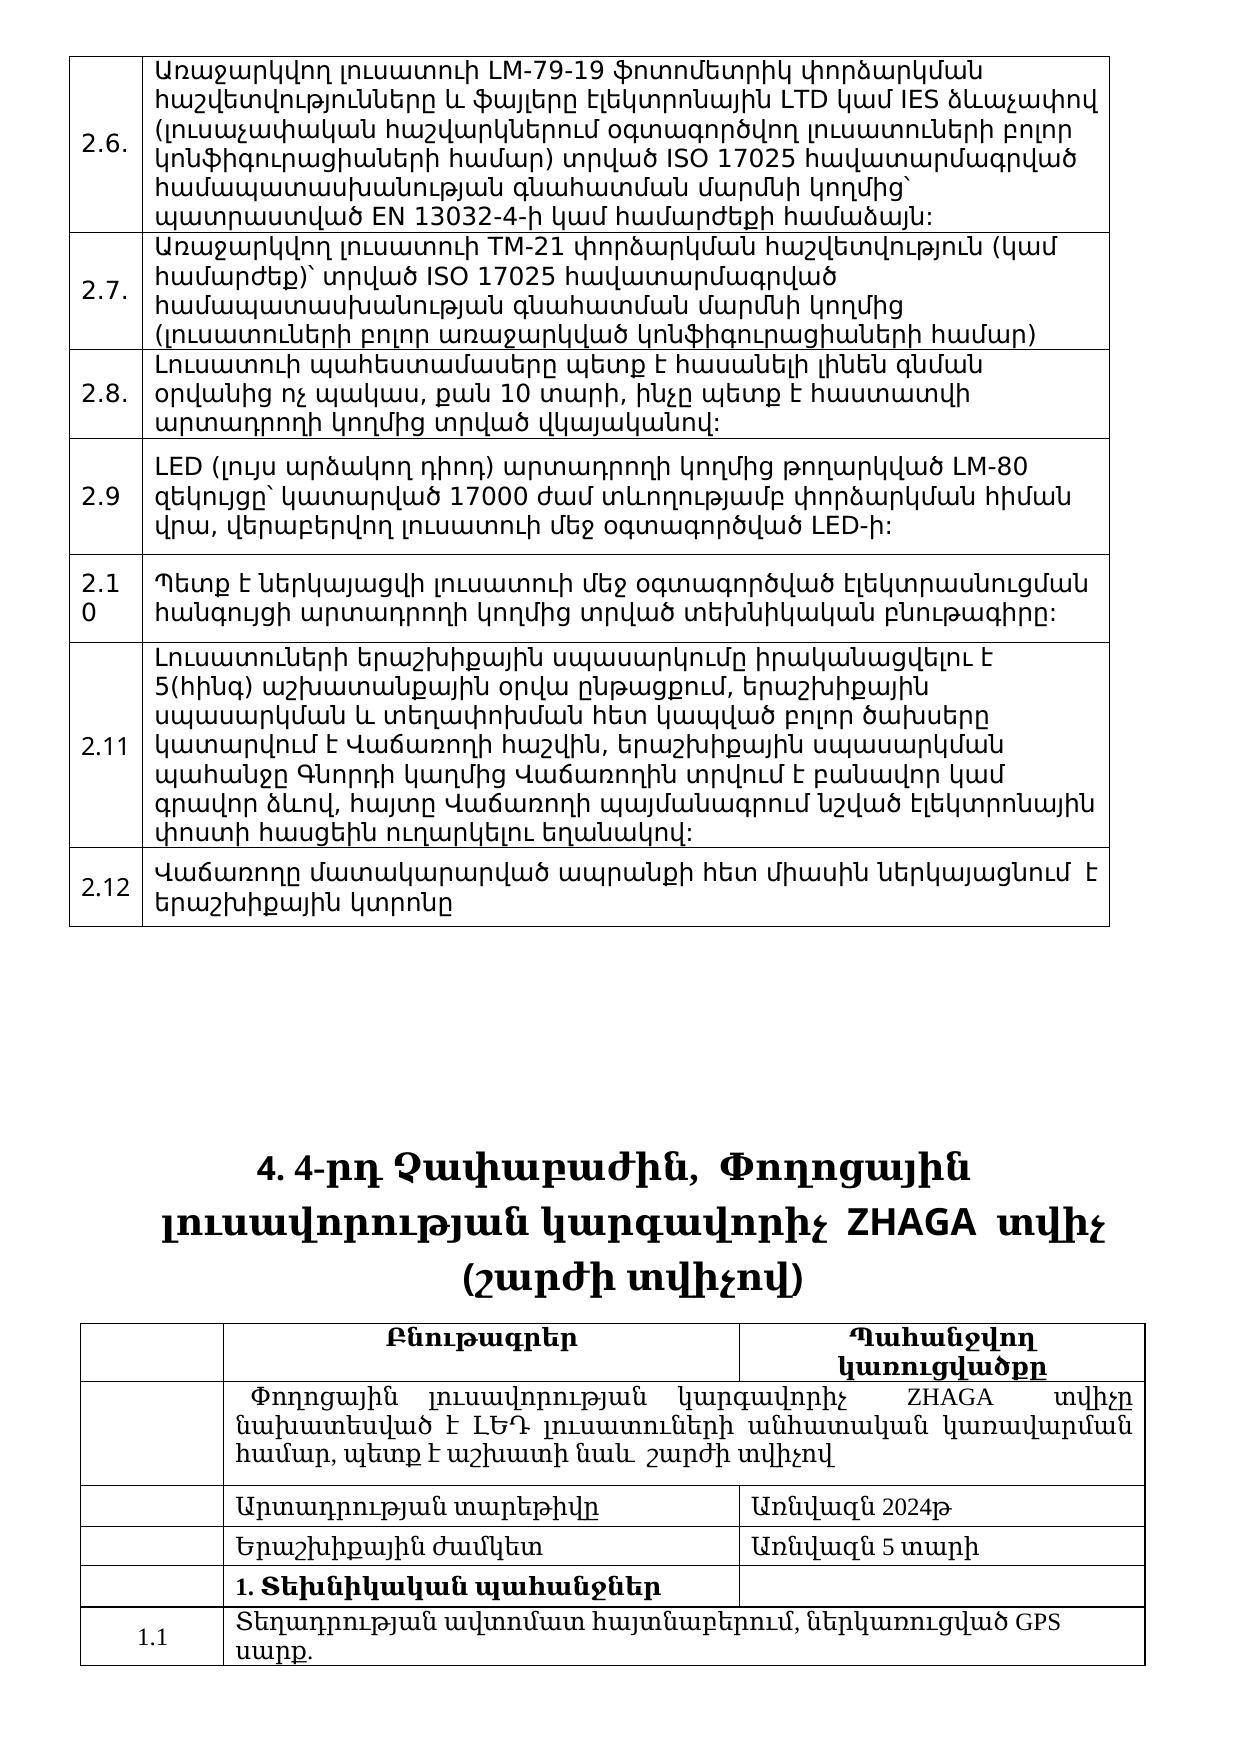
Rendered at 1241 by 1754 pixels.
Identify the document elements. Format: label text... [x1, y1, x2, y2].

table_cell LED (լույս արձակող դիոդ) արտադրողի կողմից թողարկված LM-80 զեկույցը՝ կատարված 17000 ժամ տևողությամբ փորձարկման հիման վրա, վերաբերվող լուսատուի մեջ օգտագործված LED-ի: [143, 439, 1109, 554]
table_cell 1. Տեխնիկական պահանջներ [224, 1566, 739, 1606]
table_cell Առաջարկվող լուսատուի LM-79-19 ֆոտոմետրիկ փորձարկման հաշվետվությունները և ֆայլերը էլեկտրոնային LTD կամ IES ձևաչափով (լուսաչափական հաշվարկներում օգտագործվող լուսատուների բոլոր կոնֆիգուրացիաների համար) տրված ISO 17025 հավատարմագրված համապատասխանության գնահատման մարմնի կողմից՝ պատրաստված EN 13032-4-ի կամ համարժեքի համաձայն: [143, 57, 1109, 232]
table_cell [81, 1486, 223, 1526]
table_cell Առնվազն 5 տարի [740, 1527, 1144, 1565]
table_cell Արտադրության տարեթիվը [224, 1486, 739, 1526]
table_cell 2.11 [70, 643, 142, 847]
table_header [81, 1324, 223, 1381]
table_cell 2.12 [70, 848, 142, 926]
table_cell [740, 1566, 1144, 1606]
table_cell Վաճառողը մատակարարված ապրանքի հետ միասին ներկայացնում է երաշխիքային կտրոնը [143, 848, 1109, 926]
table_cell [81, 1382, 223, 1485]
table_header Բնութագրեր [224, 1324, 739, 1381]
table_cell 2.8. [70, 350, 142, 438]
list 4-րդ Չափաբաժին, Փողոցային լուսավորության կարգավորիչ ZHAGA տվիչ (շարժի տվիչով) [107, 1140, 1121, 1302]
table_cell Փողոցային լուսավորության կարգավորիչ ZHAGA տվիչը նախատեսված է ԼԵԴ լուսատուների անհատական կառավարման համար, պետք է աշխատի նաև շարժի տվիչով [224, 1382, 1144, 1485]
table_cell 2.6. [70, 57, 142, 232]
table_cell 1.1 [81, 1608, 223, 1665]
table_cell Առաջարկվող լուսատուի TM-21 փորձարկման հաշվետվություն (կամ համարժեք)՝ տրված ISO 17025 հավատարմագրված համապատասխանության գնահատման մարմնի կողմից (լուսատուների բոլոր առաջարկված կոնֆիգուրացիաների համար) [143, 233, 1109, 349]
table_cell 2.7. [70, 233, 142, 349]
table_header Պահանջվող կառուցվածքը [740, 1324, 1144, 1381]
table_cell [81, 1566, 223, 1606]
table_cell Լուսատուների երաշխիքային սպասարկումը իրականացվելու է 5(հինգ) աշխատանքային օրվա ընթացքում, երաշխիքային սպասարկման և տեղափոխման հետ կապված բոլոր ծախսերը կատարվում է Վաճառողի հաշվին, երաշխիքային սպասարկման պահանջը Գնորդի կաղմից Վաճառողին տրվում է բանավոր կամ գրավոր ձևով, հայտը Վաճառողի պայմանագրում նշված էլեկտրոնային փոստի հասցեին ուղարկելու եղանակով: [143, 643, 1109, 847]
table_cell Առնվազն 2024թ [740, 1486, 1144, 1526]
table_cell Երաշխիքային ժամկետ [224, 1527, 739, 1565]
table_cell [81, 1527, 223, 1565]
table_cell 2.9 [70, 439, 142, 554]
table_cell Լուսատուի պահեստամասերը պետք է հասանելի լինեն գնման օրվանից ոչ պակաս, քան 10 տարի, ինչը պետք է հաստատվի արտադրողի կողմից տրված վկայականով: [143, 350, 1109, 438]
table_cell Պետք է ներկայացվի լուսատուի մեջ օգտագործված էլեկտրասնուցման հանգույցի արտադրողի կողմից տրված տեխնիկական բնութագիրը: [143, 555, 1109, 642]
table_cell 2.10 [70, 555, 142, 642]
table_cell Տեղադրության ավտոմատ հայտնաբերում, ներկառուցված GPS սարք. [224, 1608, 1144, 1665]
